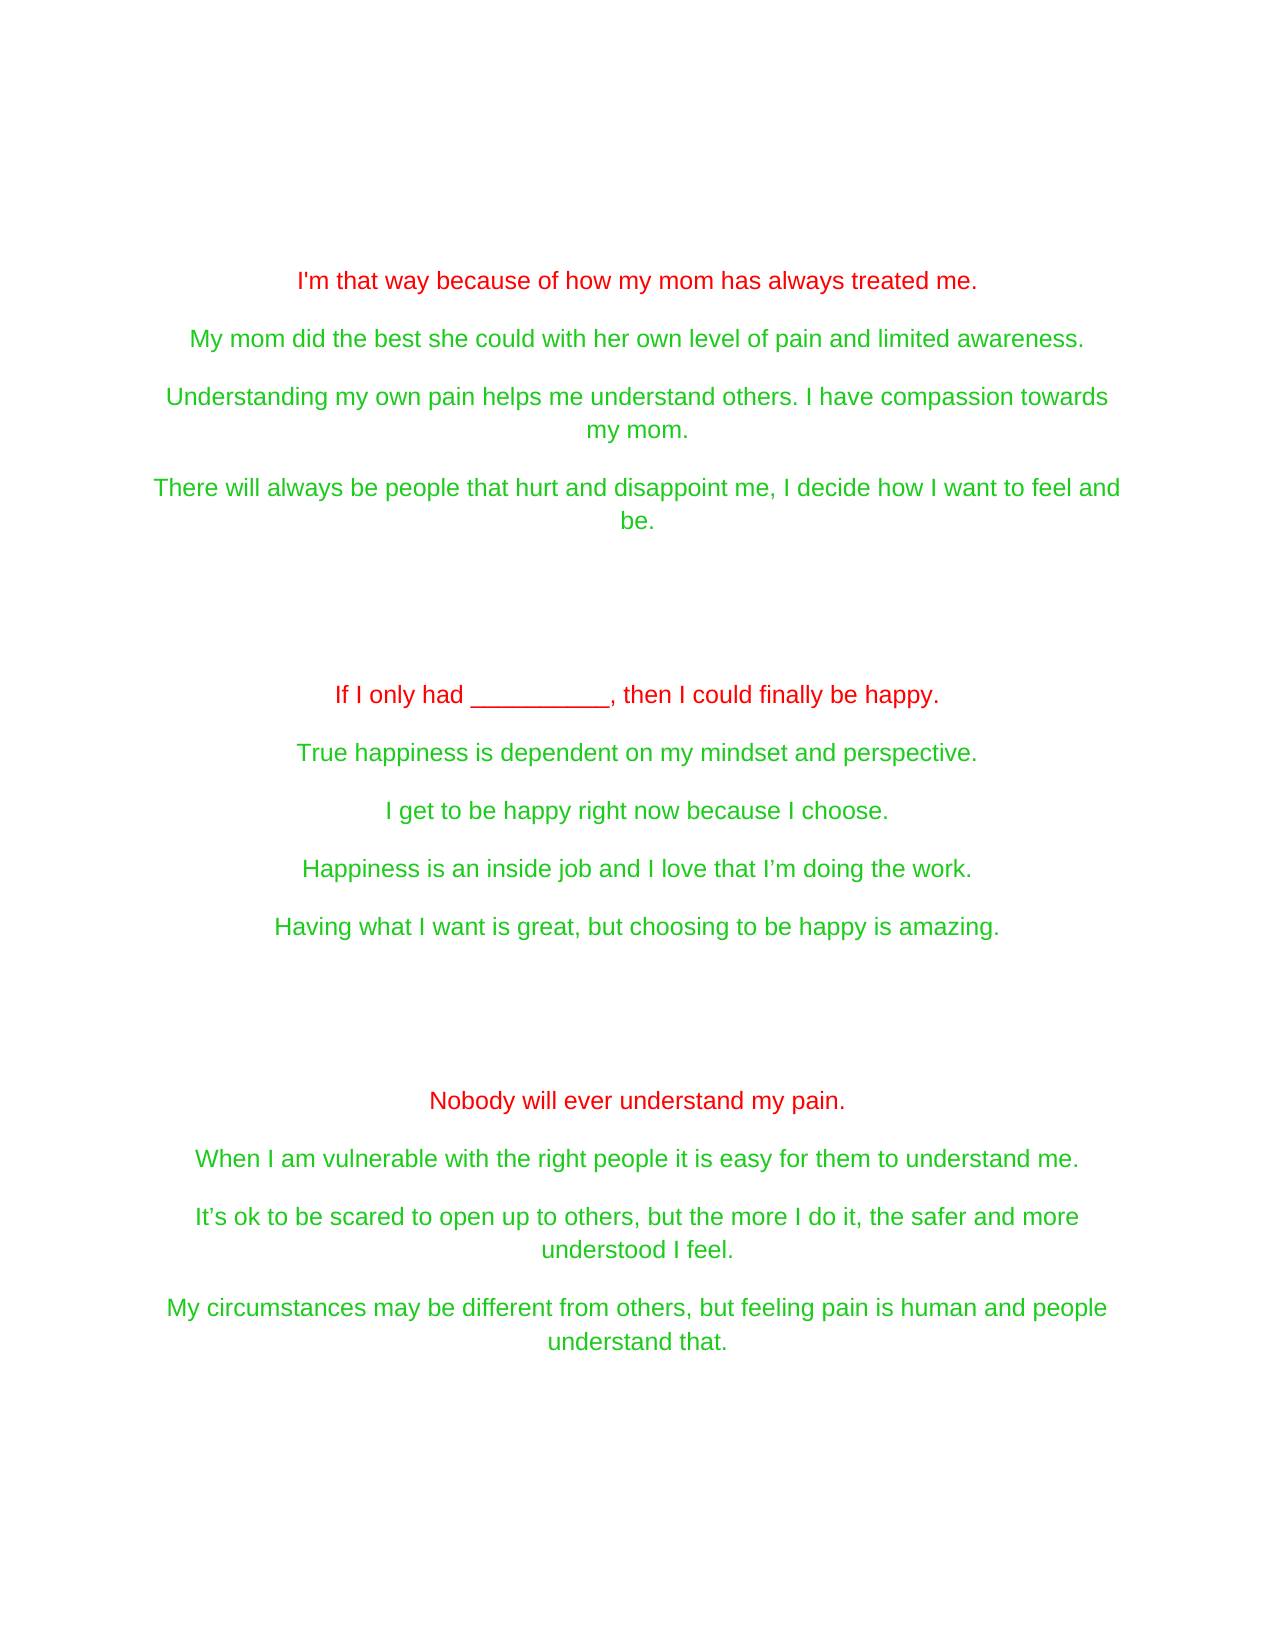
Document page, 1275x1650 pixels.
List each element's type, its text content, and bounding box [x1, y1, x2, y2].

text My circumstances may be different from others, but feeling pain is human and people understand that. [150, 1293, 1125, 1355]
text If I only had __________, then I could finally be happy. [150, 680, 1125, 709]
text Having what I want is great, but choosing to be happy is amazing. [150, 912, 1125, 941]
text It’s ok to be scared to open up to others, but the more I do it, the safer and more understood I feel. [150, 1202, 1125, 1264]
text I get to be happy right now because I choose. [150, 796, 1125, 825]
text Understanding my own pain helps me understand others. I have compassion towards my mom. [150, 382, 1125, 444]
text True happiness is dependent on my mindset and perspective. [150, 738, 1125, 767]
text There will always be people that hurt and disappoint me, I decide how I want to feel and be. [150, 473, 1125, 535]
text Happiness is an inside job and I love that I’m doing the work. [150, 854, 1125, 883]
text I'm that way because of how my mom has always treated me. [150, 266, 1125, 295]
text My mom did the best she could with her own level of pain and limited awareness. [150, 324, 1125, 353]
text When I am vulnerable with the right people it is easy for them to understand me. [150, 1144, 1125, 1173]
text Nobody will ever understand my pain. [150, 1086, 1125, 1115]
